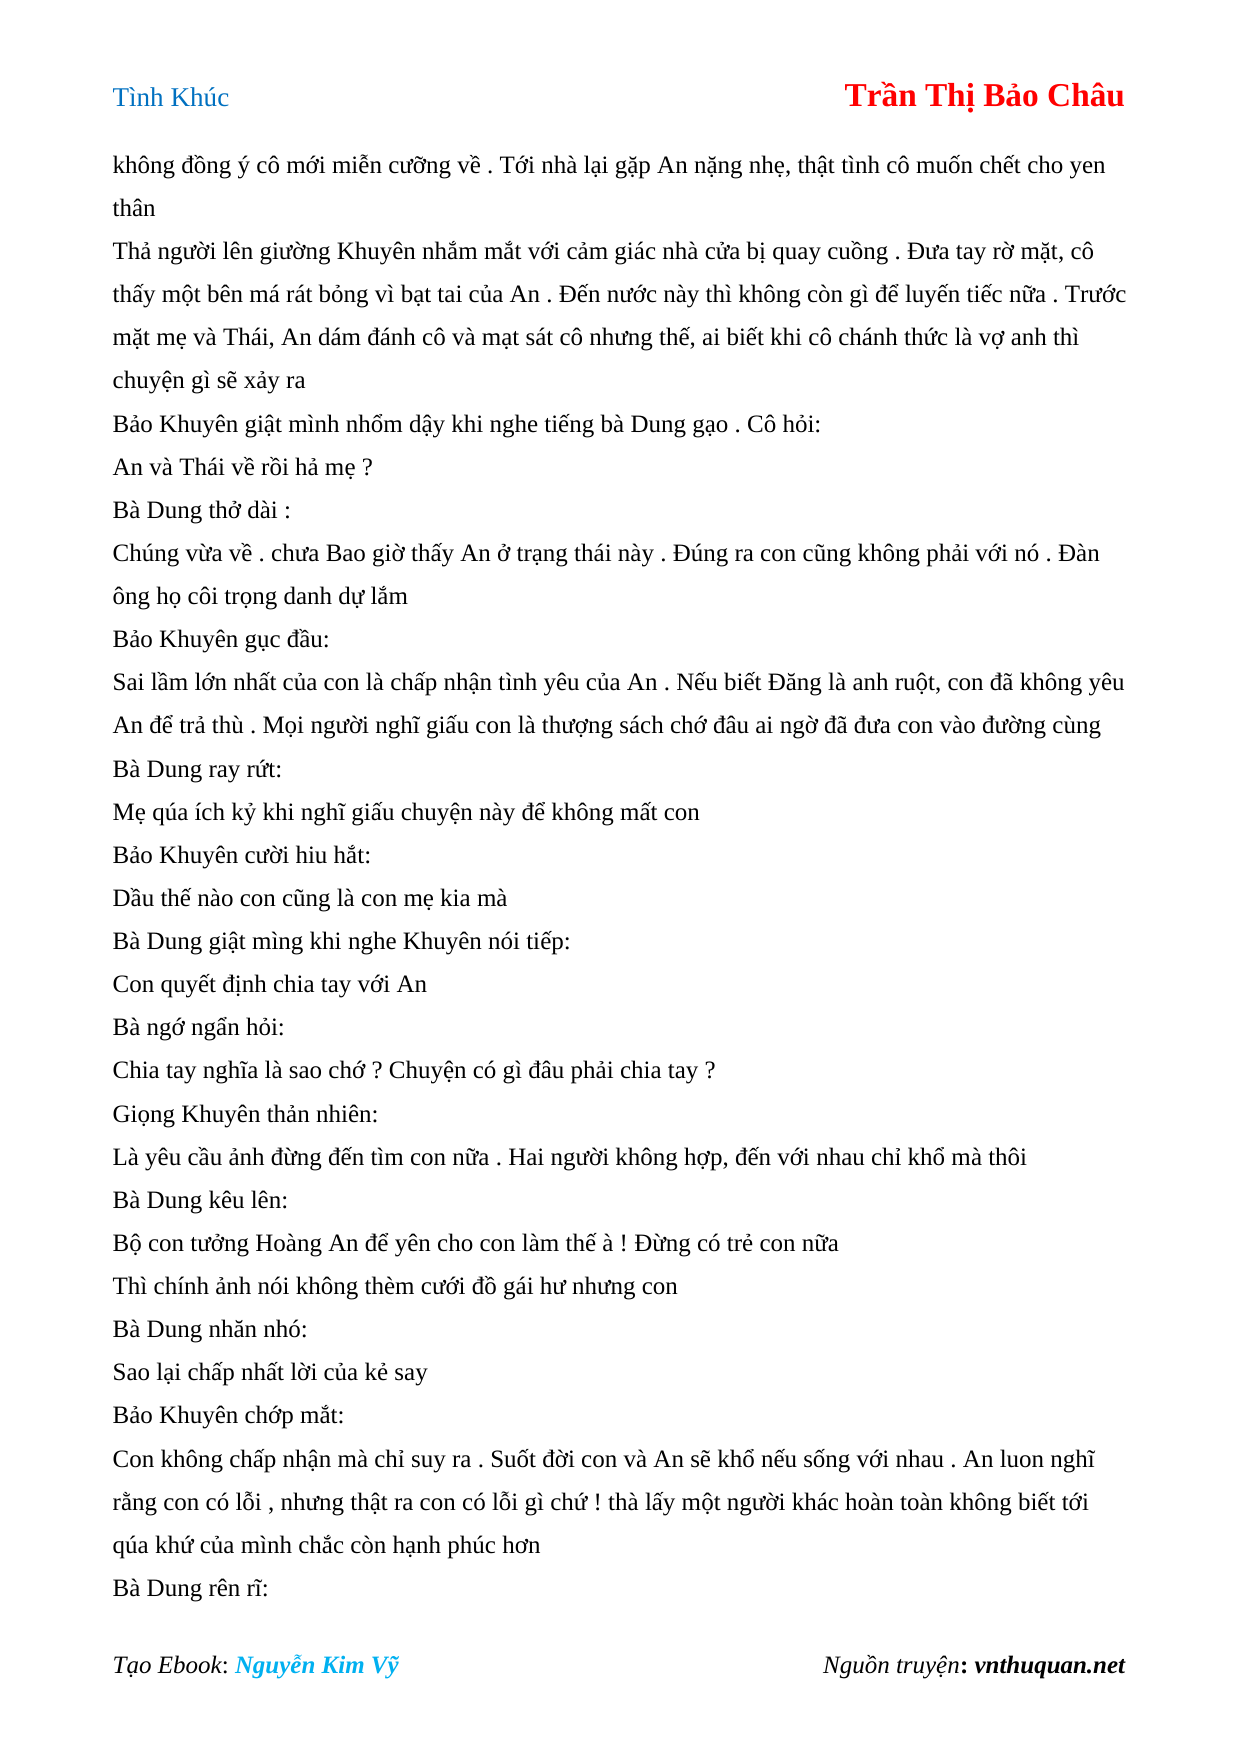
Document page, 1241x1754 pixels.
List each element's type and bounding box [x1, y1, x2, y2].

text [112, 150, 1128, 1602]
